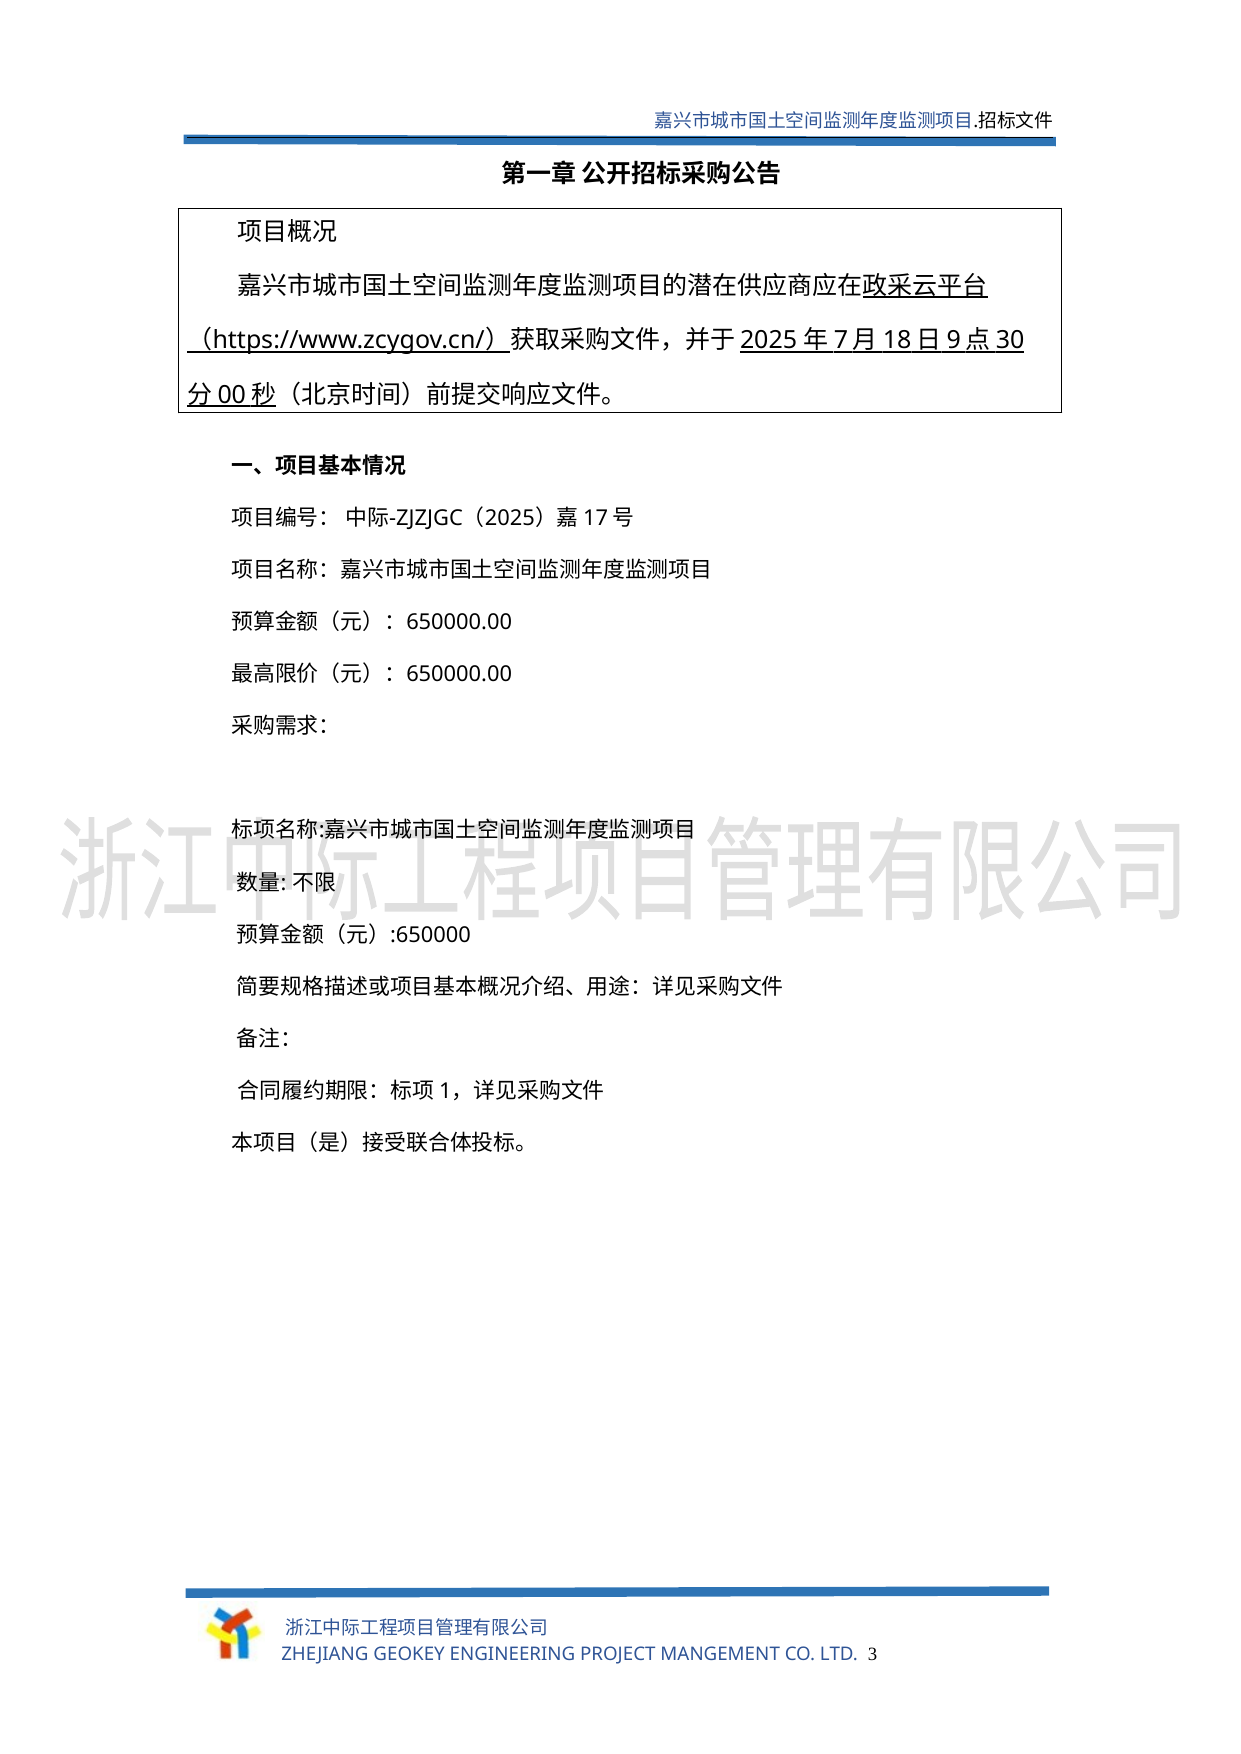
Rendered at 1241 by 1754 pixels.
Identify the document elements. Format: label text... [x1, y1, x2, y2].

text 预算金额（元）:650000 [187, 900, 1053, 952]
text 项目编号： 中际-ZJZJGC（2025）嘉17号 [187, 484, 1053, 536]
text 标项名称:嘉兴市城市国土空间监测年度监测项目 [187, 796, 1053, 848]
text 备注： [187, 1004, 1053, 1057]
text 嘉兴市城市国土空间监测年度监测项目的潜在供应商应在政采云平台（https://www.zcygov.cn/）获取采购文件，并于2025 年7月18日9点30分00秒（北京时间）前提交响应文件。 [179, 262, 1061, 412]
text 项目名称：嘉兴市城市国土空间监测年度监测项目 [187, 536, 1053, 588]
text 数量: 不限 [187, 848, 1053, 900]
text 项目概况 [179, 209, 1061, 247]
text 合同履约期限：标项 1，详见采购文件 [187, 1057, 1053, 1109]
text 采购需求： [187, 692, 1053, 744]
picture [197, 1601, 265, 1670]
text 最高限价（元）：650000.00 [187, 640, 1053, 692]
text 本项目（是）接受联合体投标。 [187, 1109, 1053, 1161]
subtitle 公开招标采购公告 [187, 153, 1053, 190]
subtitle 项目基本情况 [187, 432, 1053, 484]
text 简要规格描述或项目基本概况介绍、用途：详见采购文件 [187, 952, 1053, 1004]
text 预算金额（元）：650000.00 [187, 588, 1053, 640]
